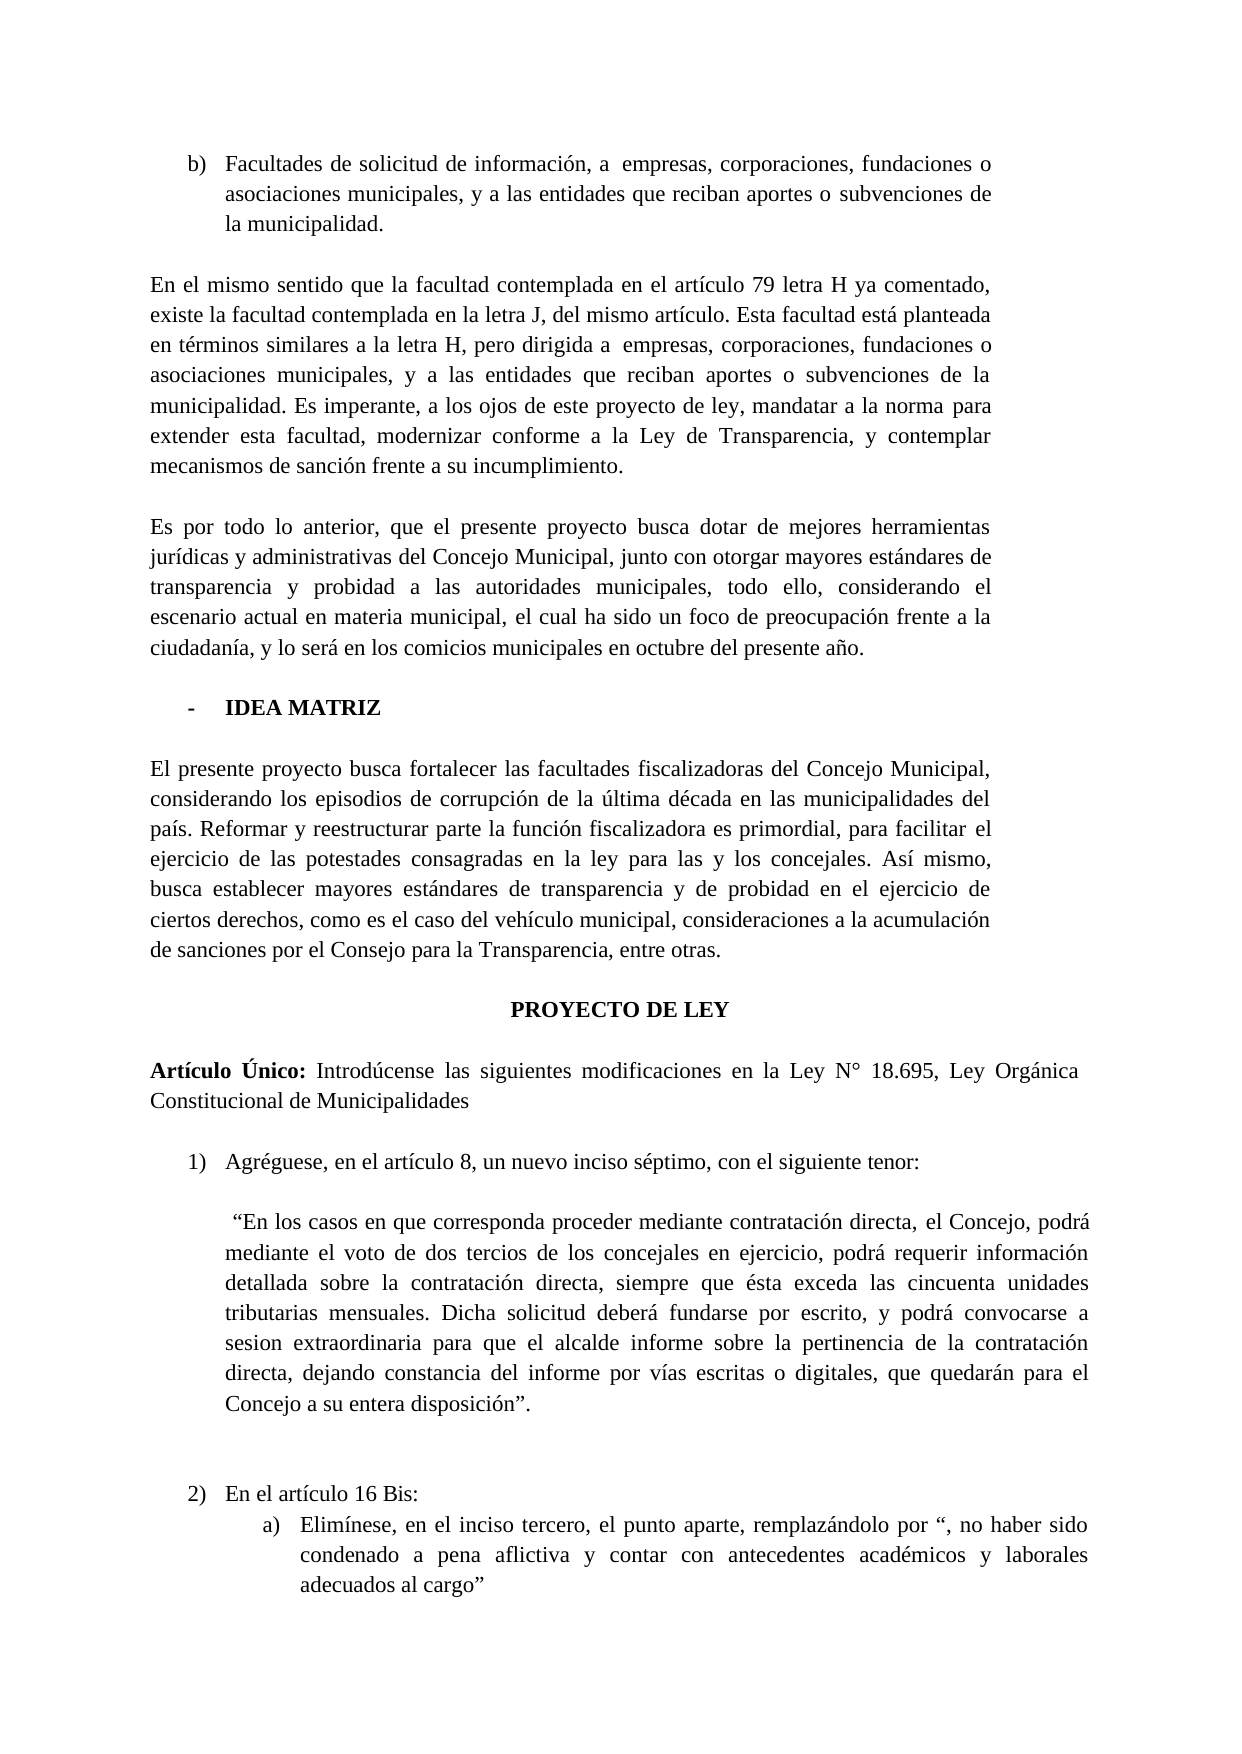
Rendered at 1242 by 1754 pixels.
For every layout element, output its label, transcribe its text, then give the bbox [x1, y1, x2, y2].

list Facultades de solicitud de información, a empresas, corporaciones, fundaciones o asociaciones municipales, y a las entidades que reciban aportes o subvenciones de la municipalidad. [187, 150, 992, 237]
list Agréguese, en el artículo 8, un nuevo inciso séptimo, con el siguiente tenor: [187, 1148, 1102, 1174]
list Elimínese, en el inciso tercero, el punto aparte, remplazándolo por “, no haber sido condenado a pena aflictiva y contar con antecedentes académicos y laborales adecuados al cargo” [262, 1511, 1090, 1597]
text Artículo Único: Introdúcense las siguientes modificaciones en la Ley N° 18.695, Ley Orgánica Constitucional de Municipalidades [150, 1057, 1102, 1113]
text El presente proyecto busca fortalecer las facultades fiscalizadoras del Concejo Municipal, considerando los episodios de corrupción de la última década en las municipalidades del país. Reformar y reestructurar parte la función fiscalizadora es primordial, para facilitar el ejercicio de las potestades consagradas en la ley para las y los concejales. Así mismo, busca establecer mayores estándares de transparencia y de probidad en el ejercicio de ciertos derechos, como es el caso del vehículo municipal, consideraciones a la acumulación de sanciones por el Consejo para la Transparencia, entre otras. [150, 754, 992, 962]
text - IDEA MATRIZ [187, 694, 1102, 720]
list En el artículo 16 Bis: [187, 1480, 1102, 1507]
text En el mismo sentido que la facultad contemplada en el artículo 79 letra H ya comentado, existe la facultad contemplada en la letra J, del mismo artículo. Esta facultad está planteada en términos similares a la letra H, pero dirigida a empresas, corporaciones, fundaciones o asociaciones municipales, y a las entidades que reciban aportes o subvenciones de la municipalidad. Es imperante, a los ojos de este proyecto de ley, mandatar a la norma para extender esta facultad, modernizar conforme a la Ley de Transparencia, y contemplar mecanismos de sanción frente a su incumplimiento. [150, 271, 992, 478]
text “En los casos en que corresponda proceder mediante contratación directa, el Concejo, podrá mediante el voto de dos tercios de los concejales en ejercicio, podrá requerir información detallada sobre la contratación directa, siempre que ésta exceda las cincuenta unidades tributarias mensuales. Dicha solicitud deberá fundarse por escrito, y podrá convocarse a sesion extraordinaria para que el alcalde informe sobre la pertinencia de la contratación directa, dejando constancia del informe por vías escritas o digitales, que quedarán para el Concejo a su entera disposición”. [225, 1208, 1090, 1416]
text Es por todo lo anterior, que el presente proyecto busca dotar de mejores herramientas jurídicas y administrativas del Concejo Municipal, junto con otorgar mayores estándares de transparencia y probidad a las autoridades municipales, todo ello, considerando el escenario actual en materia municipal, el cual ha sido un foco de preocupación frente a la ciudadanía, y lo será en los comicios municipales en octubre del presente año. [150, 513, 992, 660]
text PROYECTO DE LEY [139, 996, 1101, 1023]
